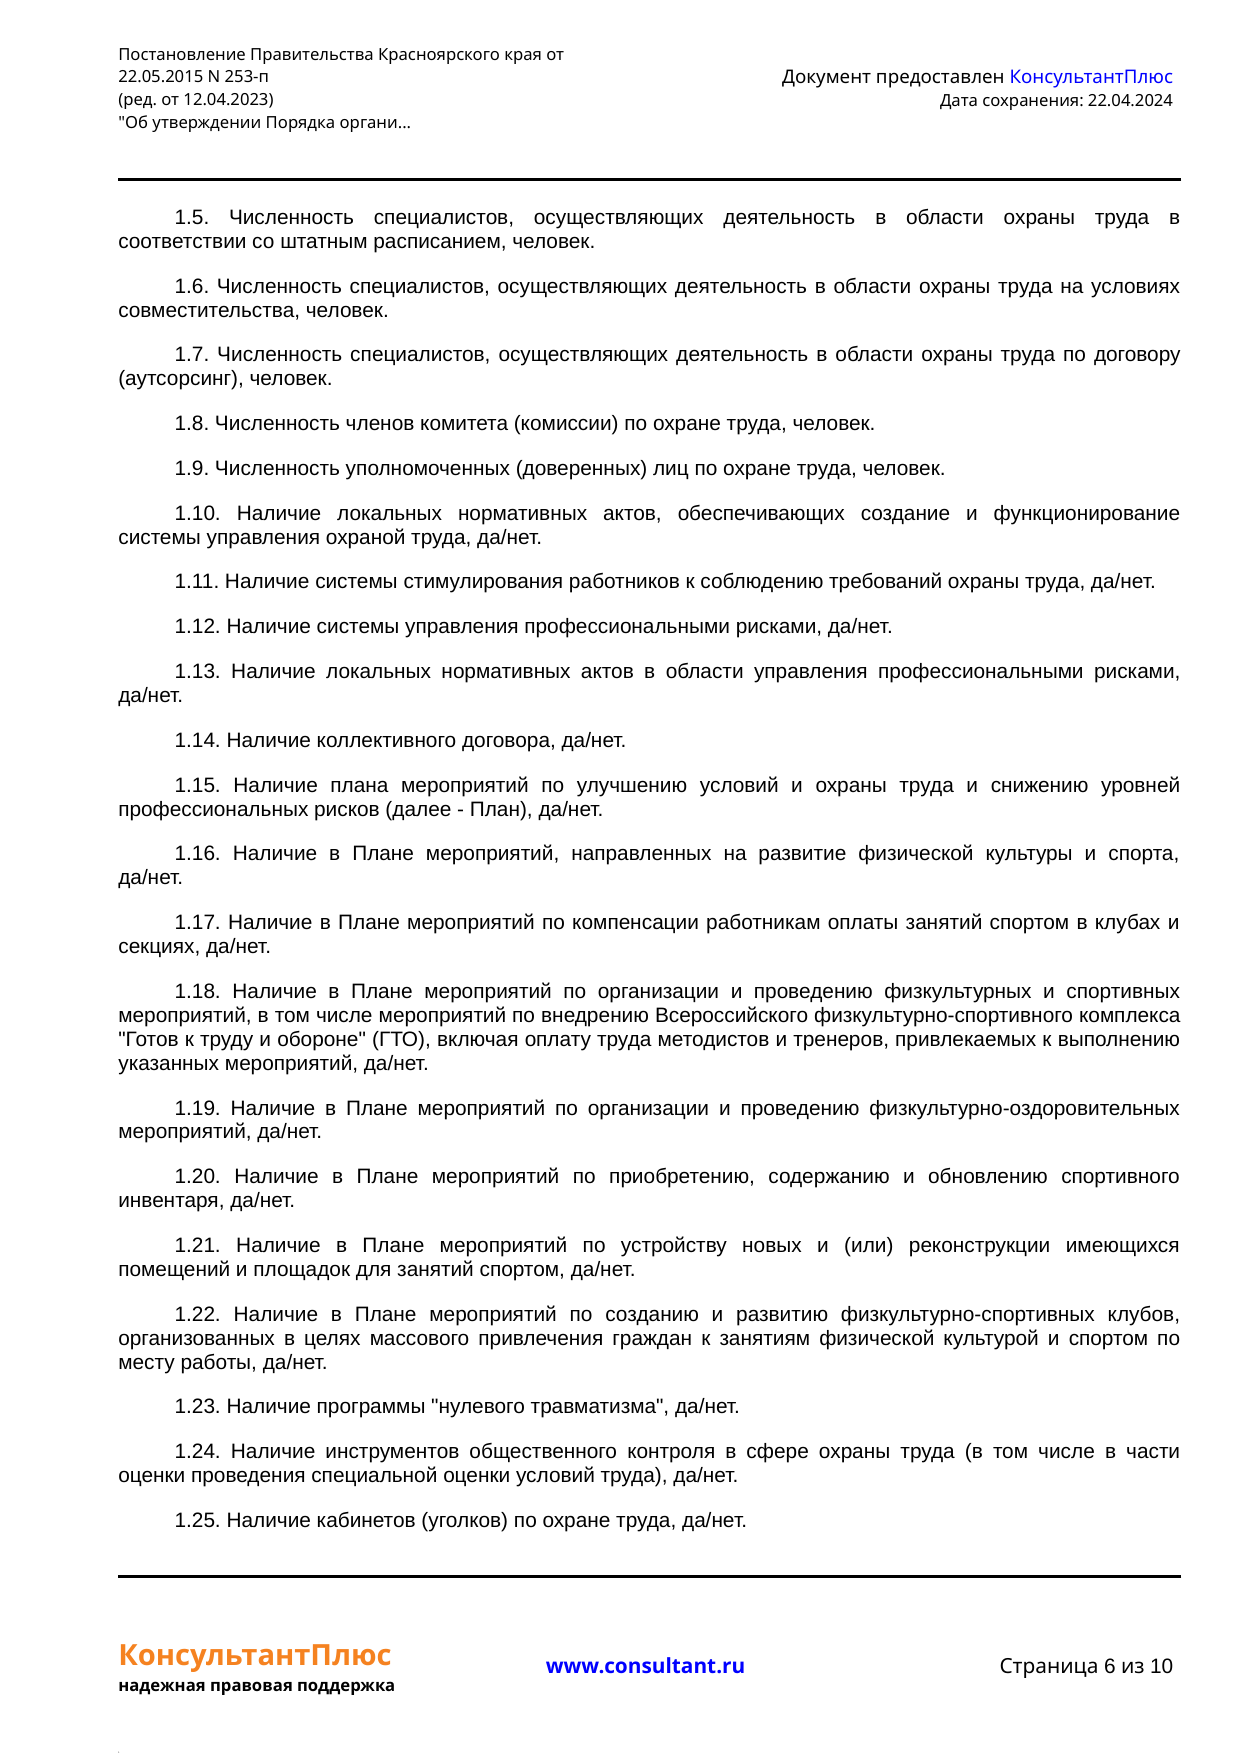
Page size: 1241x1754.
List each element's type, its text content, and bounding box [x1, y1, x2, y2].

text 1.14. Наличие коллективного договора, да/нет. [118, 728, 1181, 752]
text 1.10. Наличие локальных нормативных актов, обеспечивающих создание и функционирование системы управления охраной труда, да/нет. [118, 501, 1181, 548]
text 1.16. Наличие в Плане мероприятий, направленных на развитие физической культуры и спорта, да/нет. [118, 841, 1181, 889]
text 1.17. Наличие в Плане мероприятий по компенсации работникам оплаты занятий спортом в клубах и секциях, да/нет. [118, 910, 1181, 958]
text 1.13. Наличие локальных нормативных актов в области управления профессиональными рисками, да/нет. [118, 659, 1181, 707]
text 1.9. Численность уполномоченных (доверенных) лиц по охране труда, человек. [118, 456, 1181, 480]
text 1.21. Наличие в Плане мероприятий по устройству новых и (или) реконструкции имеющихся помещений и площадок для занятий спортом, да/нет. [118, 1233, 1181, 1281]
text 1.6. Численность специалистов, осуществляющих деятельность в области охраны труда на условиях совместительства, человек. [118, 273, 1181, 321]
text 1.5. Численность специалистов, осуществляющих деятельность в области охраны труда в соответствии со штатным расписанием, человек. [118, 205, 1181, 253]
text 1.18. Наличие в Плане мероприятий по организации и проведению физкультурных и спортивных мероприятий, в том числе мероприятий по внедрению Всероссийского физкультурно-спортивного комплекса "Готов к труду и обороне" (ГТО), включая оплату труда методистов и тренеров, привлекаемых к выполнению указанных мероприятий, да/нет. [118, 979, 1181, 1074]
text 1.24. Наличие инструментов общественного контроля в сфере охраны труда (в том числе в части оценки проведения специальной оценки условий труда), да/нет. [118, 1439, 1181, 1487]
text 1.15. Наличие плана мероприятий по улучшению условий и охраны труда и снижению уровней профессиональных рисков (далее - План), да/нет. [118, 772, 1181, 820]
text 1.22. Наличие в Плане мероприятий по созданию и развитию физкультурно-спортивных клубов, организованных в целях массового привлечения граждан к занятиям физической культурой и спортом по месту работы, да/нет. [118, 1302, 1181, 1373]
text 1.25. Наличие кабинетов (уголков) по охране труда, да/нет. [118, 1508, 1181, 1532]
text 1.11. Наличие системы стимулирования работников к соблюдению требований охраны труда, да/нет. [118, 569, 1181, 593]
text 1.8. Численность членов комитета (комиссии) по охране труда, человек. [118, 411, 1181, 435]
text 1.23. Наличие программы "нулевого травматизма", да/нет. [118, 1394, 1181, 1418]
text 1.7. Численность специалистов, осуществляющих деятельность в области охраны труда по договору (аутсорсинг), человек. [118, 342, 1181, 390]
text 1.12. Наличие системы управления профессиональными рисками, да/нет. [118, 614, 1181, 638]
text 1.20. Наличие в Плане мероприятий по приобретению, содержанию и обновлению спортивного инвентаря, да/нет. [118, 1164, 1181, 1212]
text 1.19. Наличие в Плане мероприятий по организации и проведению физкультурно-оздоровительных мероприятий, да/нет. [118, 1095, 1181, 1143]
